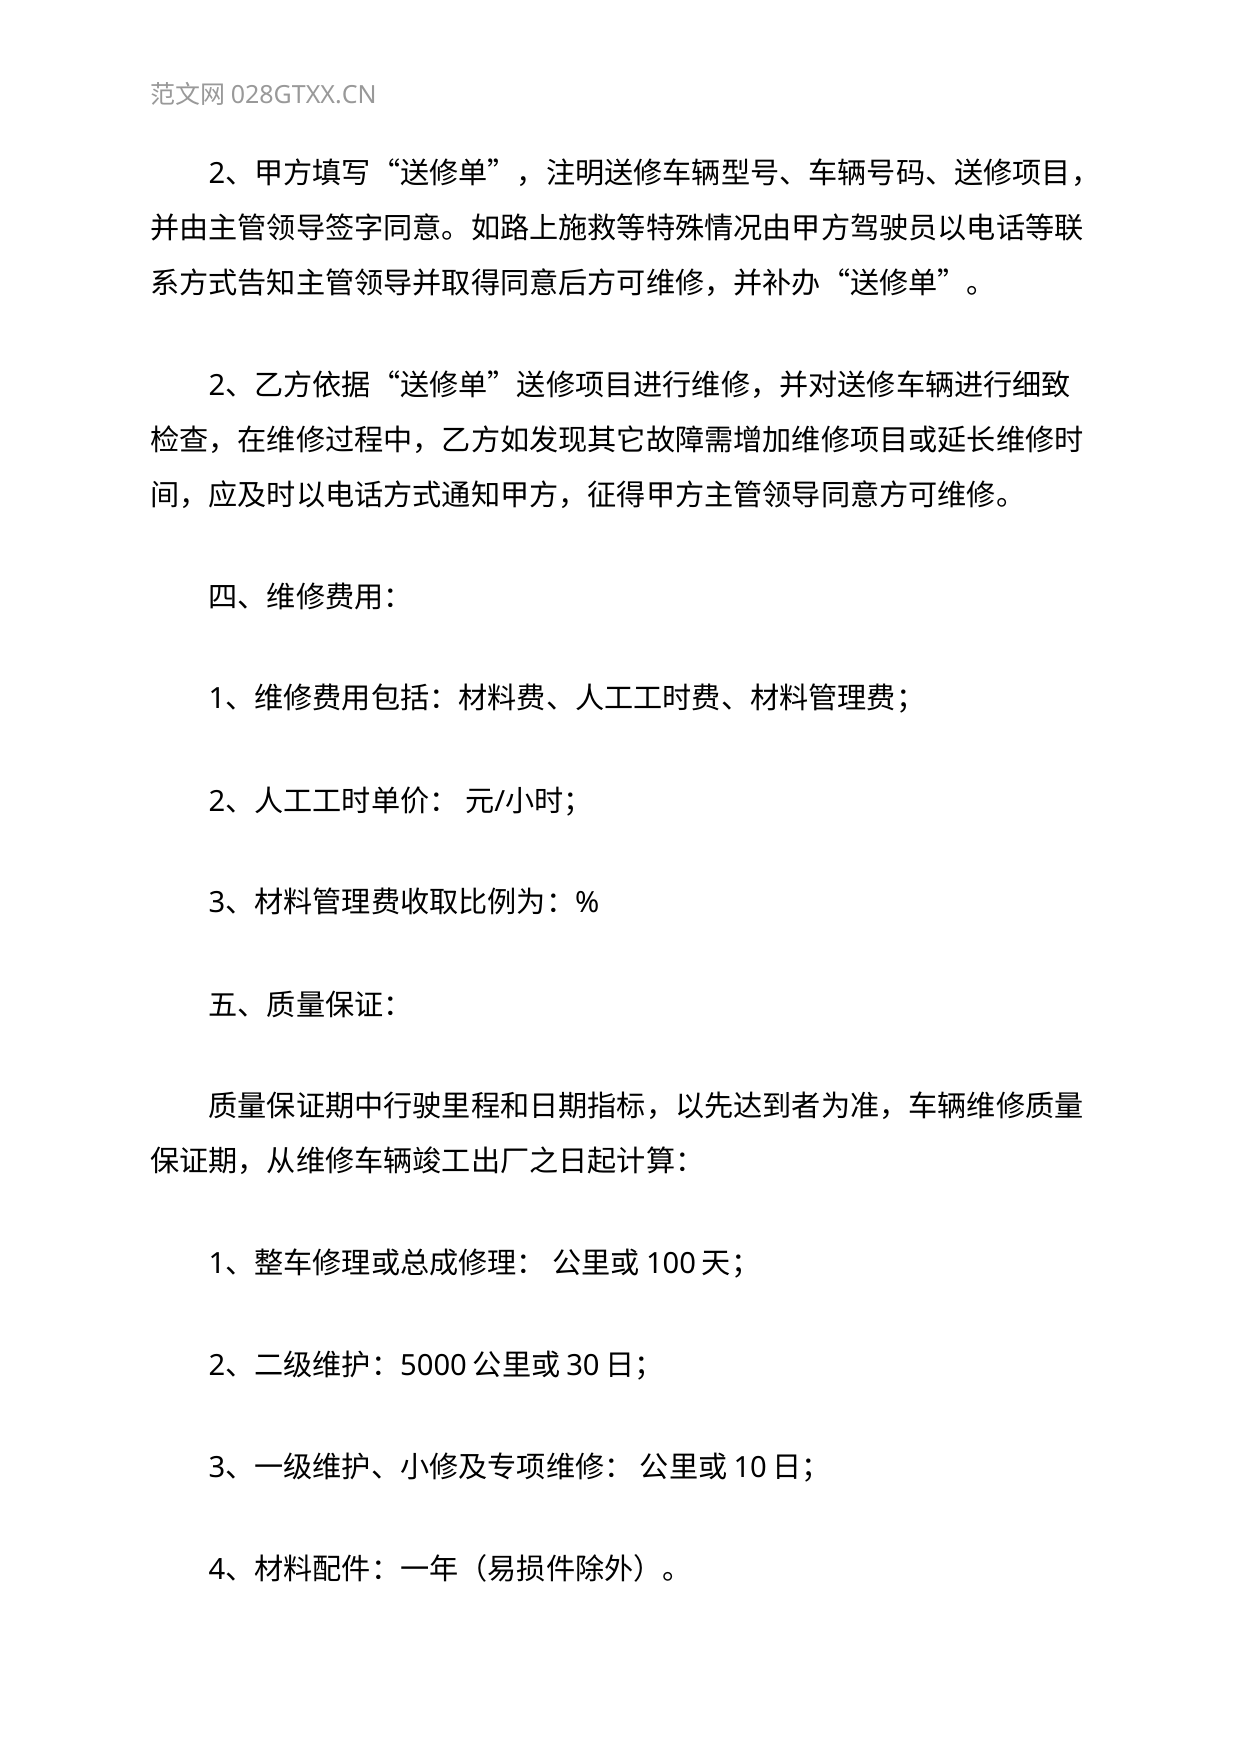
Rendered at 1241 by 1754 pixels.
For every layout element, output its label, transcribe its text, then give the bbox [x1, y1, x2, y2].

text 2、甲方填写“送修单”，注明送修车辆型号、车辆号码、送修项目，并由主管领导签字同意。如路上施救等特殊情况由甲方驾驶员以电话等联系方式告知主管领导并取得同意后方可维修，并补办“送修单”。 [150, 150, 1090, 302]
text 3、一级维护、小修及专项维修： 公里或10日； [150, 1443, 1090, 1486]
text 四、维修费用： [150, 573, 1090, 616]
text 4、材料配件：一年（易损件除外）。 [150, 1545, 1090, 1588]
text 2、二级维护：5000公里或30日； [150, 1341, 1090, 1384]
text 2、乙方依据“送修单”送修项目进行维修，并对送修车辆进行细致检查，在维修过程中，乙方如发现其它故障需增加维修项目或延长维修时间，应及时以电话方式通知甲方，征得甲方主管领导同意方可维修。 [150, 362, 1090, 514]
text 1、维修费用包括：材料费、人工工时费、材料管理费； [150, 675, 1090, 717]
text 五、质量保证： [150, 981, 1090, 1023]
text 1、整车修理或总成修理： 公里或100天； [150, 1239, 1090, 1282]
text 3、材料管理费收取比例为：% [150, 879, 1090, 921]
text 2、人工工时单价： 元/小时； [150, 777, 1090, 819]
text 质量保证期中行驶里程和日期指标，以先达到者为准，车辆维修质量保证期，从维修车辆竣工出厂之日起计算： [150, 1083, 1090, 1180]
